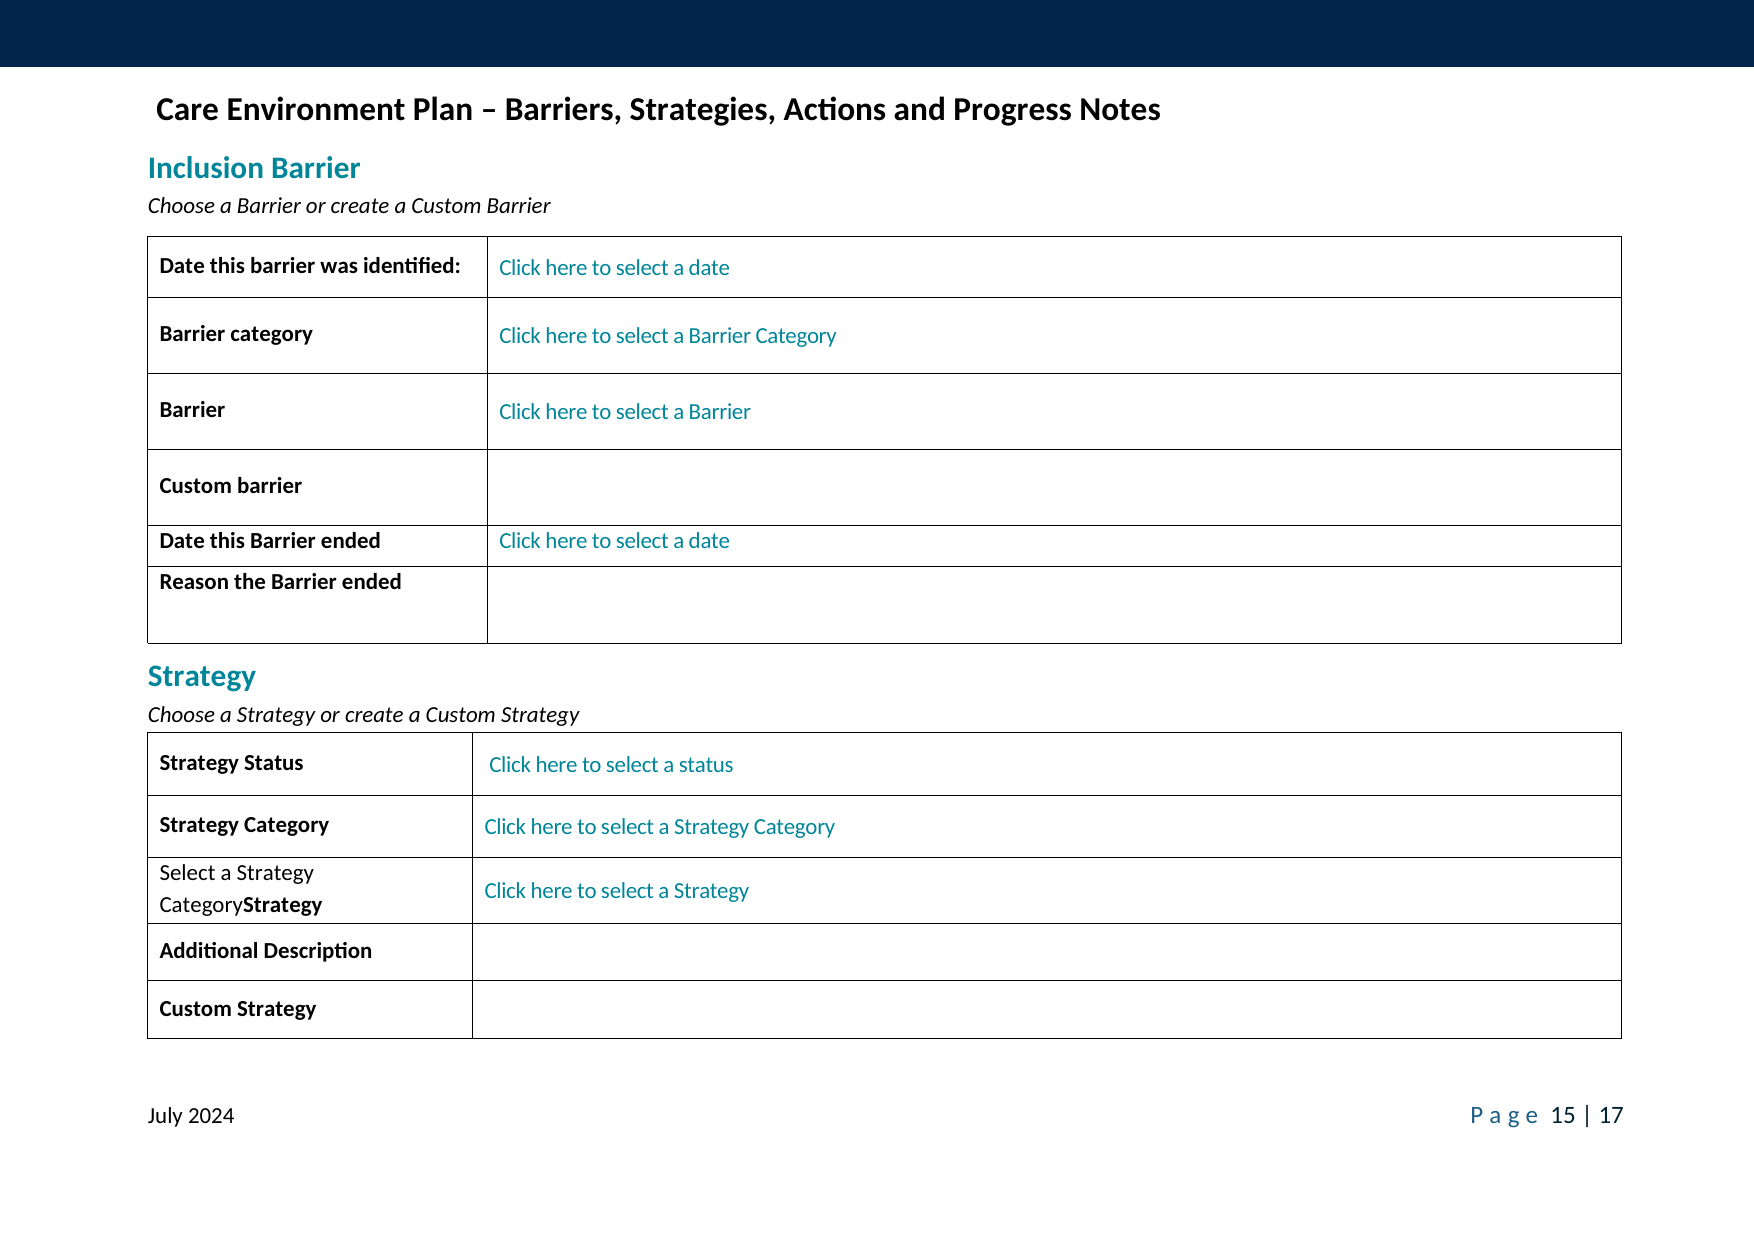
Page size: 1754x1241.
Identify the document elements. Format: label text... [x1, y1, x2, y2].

text Inclusion Barrier [148, 148, 1653, 186]
table_cell Custom barrier [148, 450, 487, 525]
table_header Strategy Status [148, 733, 472, 794]
table_cell Strategy [148, 858, 472, 922]
text Choose a Barrier or create a Custom Barrier [148, 191, 1653, 219]
table_header [488, 237, 1621, 297]
table_cell [488, 450, 1621, 525]
table_cell [488, 567, 1621, 642]
table_cell [473, 981, 1621, 1038]
table_cell Date this Barrier ended [148, 526, 487, 566]
text Choose a Strategy or create a Custom Strategy [148, 700, 1653, 728]
table_cell Barrier [148, 374, 487, 449]
table_cell [473, 924, 1621, 980]
table_header Date this barrier was identified: [148, 237, 487, 297]
table_cell Reason the Barrier ended [148, 567, 487, 642]
table_cell [488, 298, 1621, 373]
table_cell [488, 526, 1621, 566]
table_cell Custom Strategy [148, 981, 472, 1038]
table_header [473, 733, 1621, 794]
table_cell Additional Description [148, 924, 472, 980]
text Strategy [148, 656, 1653, 694]
table_cell [473, 858, 1621, 922]
table_cell Strategy Category [148, 796, 472, 857]
picture [0, 0, 1754, 67]
table_cell Barrier category [148, 298, 487, 373]
table_cell [488, 374, 1621, 449]
